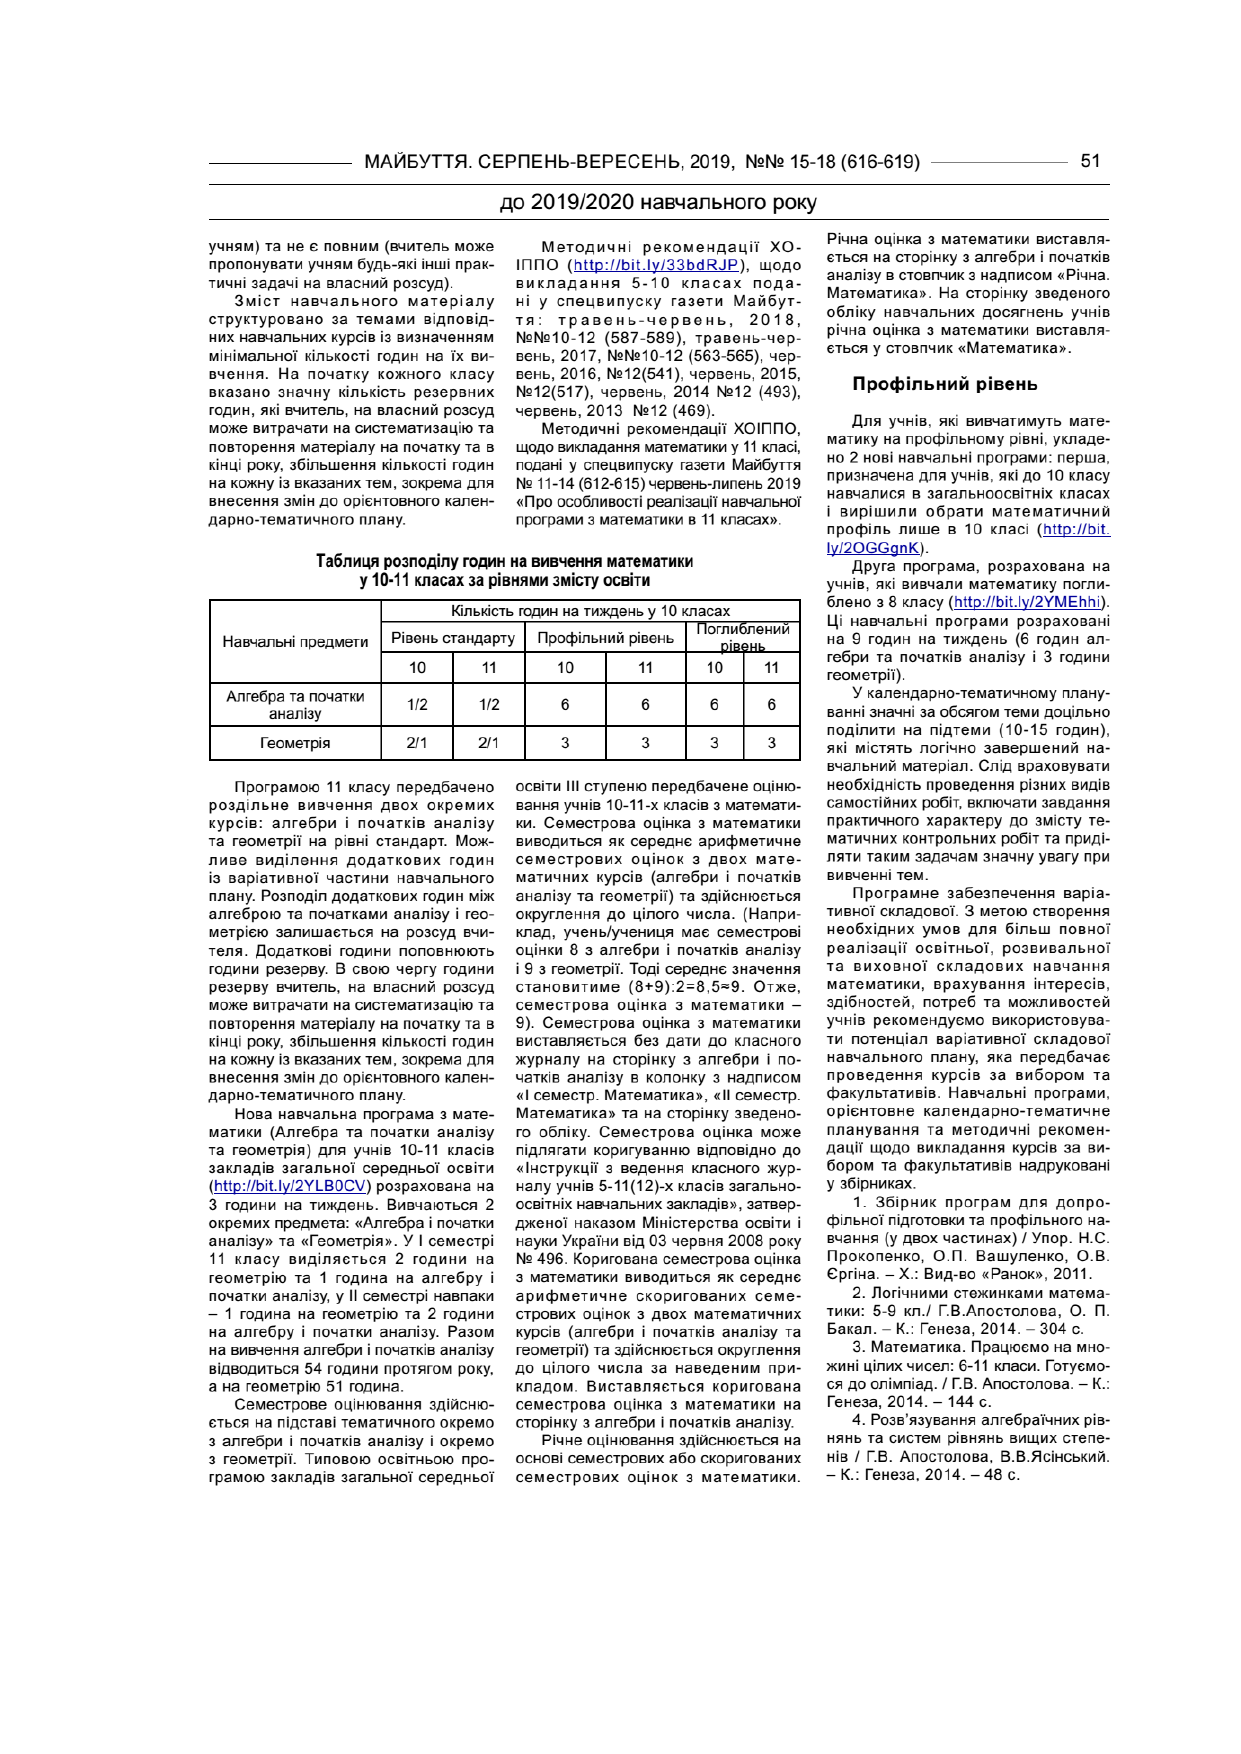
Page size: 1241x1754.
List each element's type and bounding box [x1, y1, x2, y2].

picture [177, 118, 1152, 1498]
